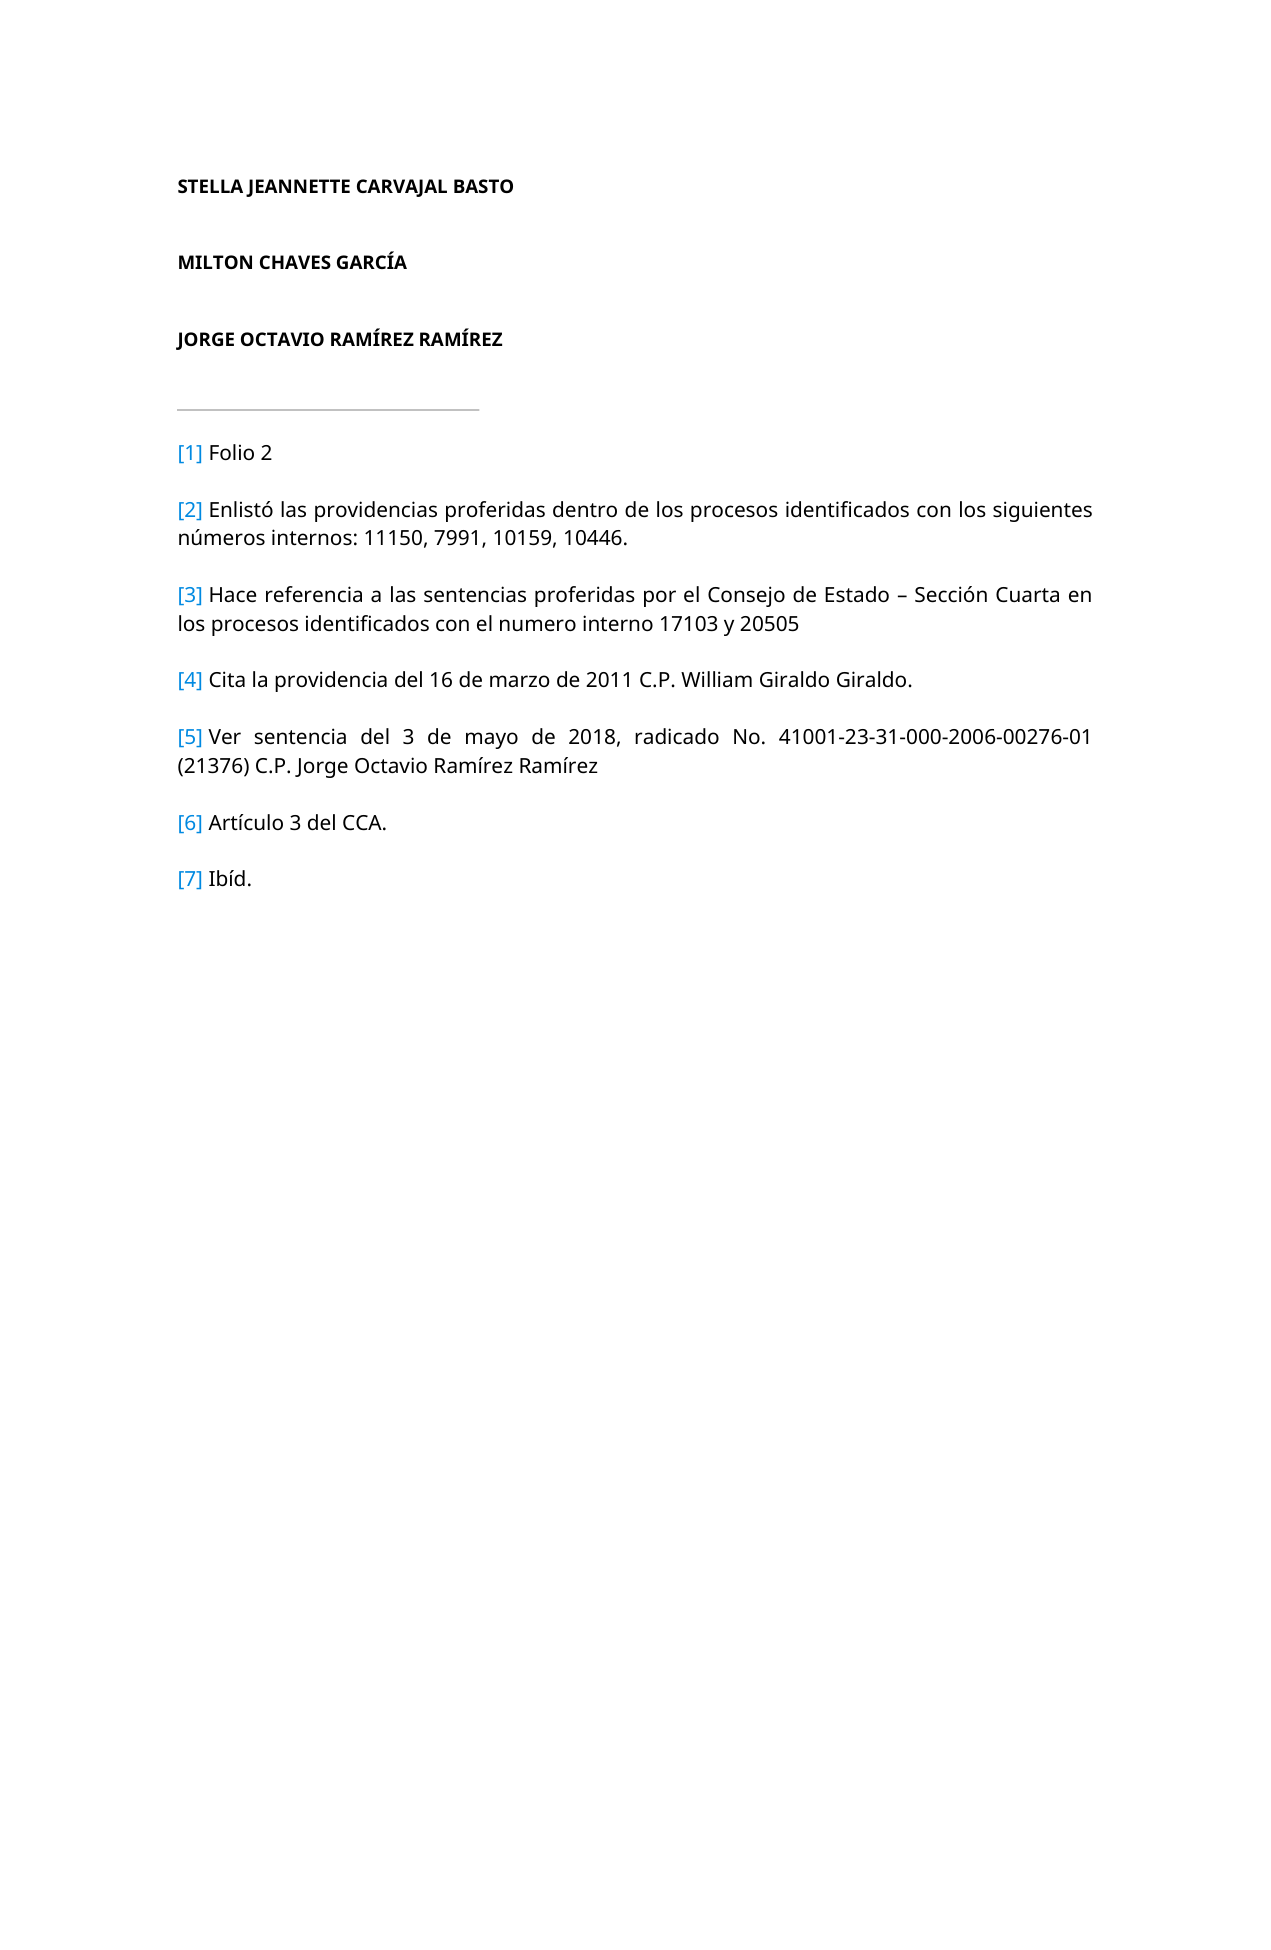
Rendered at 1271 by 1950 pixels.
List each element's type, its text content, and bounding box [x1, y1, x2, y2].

text [5] Ver sentencia del 3 de mayo de 2018, radicado No. 41001-23-31-000-2006-00276-01 (21376) C.P. Jorge Octavio Ramírez Ramírez [177, 722, 1094, 779]
text STELLA JEANNETTE CARVAJAL BASTO [177, 173, 1094, 199]
text MILTON CHAVES GARCÍA [177, 250, 1094, 275]
text [7] Ibíd. [177, 864, 1094, 893]
text JORGE OCTAVIO RAMÍREZ RAMÍREZ [177, 326, 1094, 352]
text [2] Enlistó las providencias proferidas dentro de los procesos identificados con los siguientes números internos: 11150, 7991, 10159, 10446. [177, 495, 1094, 552]
text [4] Cita la providencia del 16 de marzo de 2011 C.P. William Giraldo Giraldo. [177, 666, 1094, 694]
text [3] Hace referencia a las sentencias proferidas por el Consejo de Estado – Sección Cuarta en los procesos identificados con el numero interno 17103 y 20505 [177, 580, 1094, 637]
text [1] Folio 2 [177, 438, 1094, 466]
text [6] Artículo 3 del CCA. [177, 808, 1094, 836]
